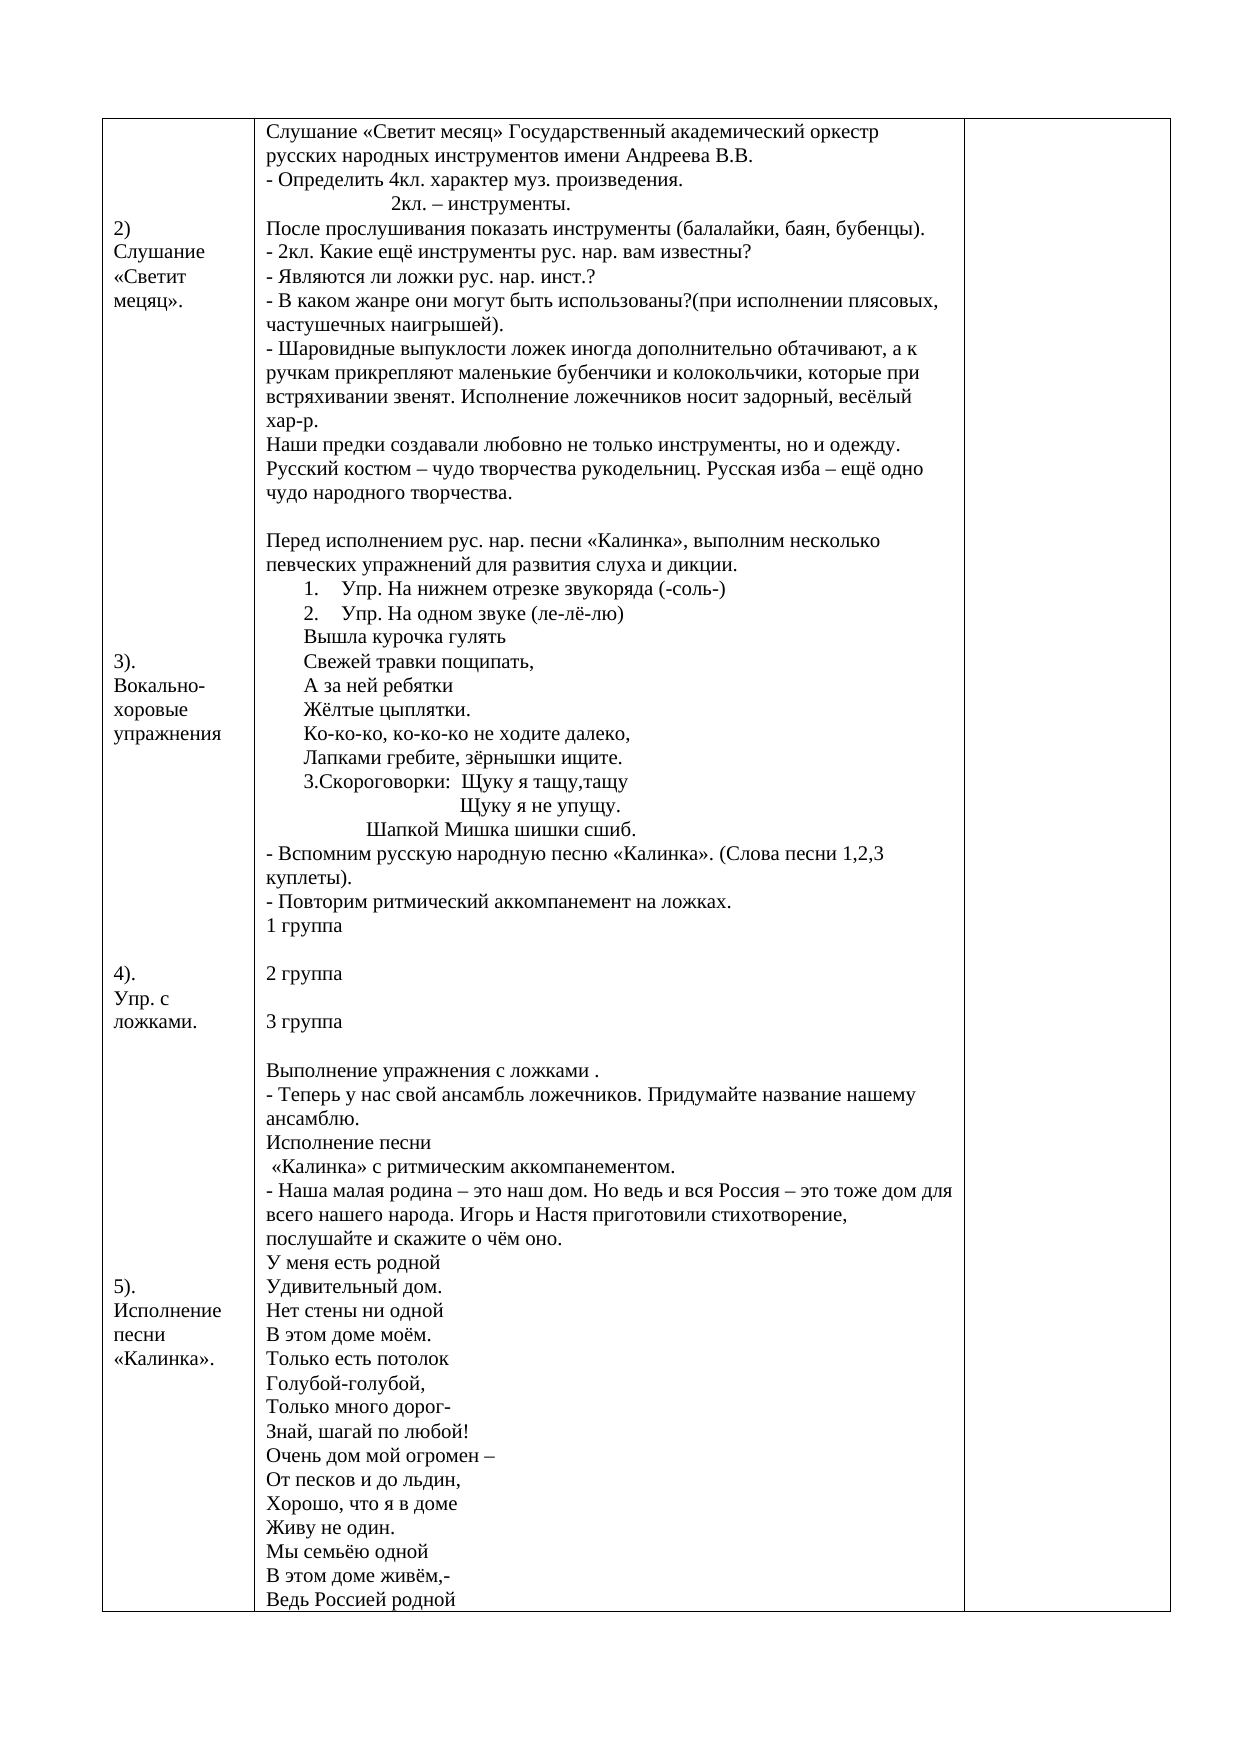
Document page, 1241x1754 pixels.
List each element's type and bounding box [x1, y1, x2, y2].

table_cell [255, 119, 964, 1611]
table_cell [103, 119, 254, 1611]
table_cell [965, 119, 1170, 1611]
